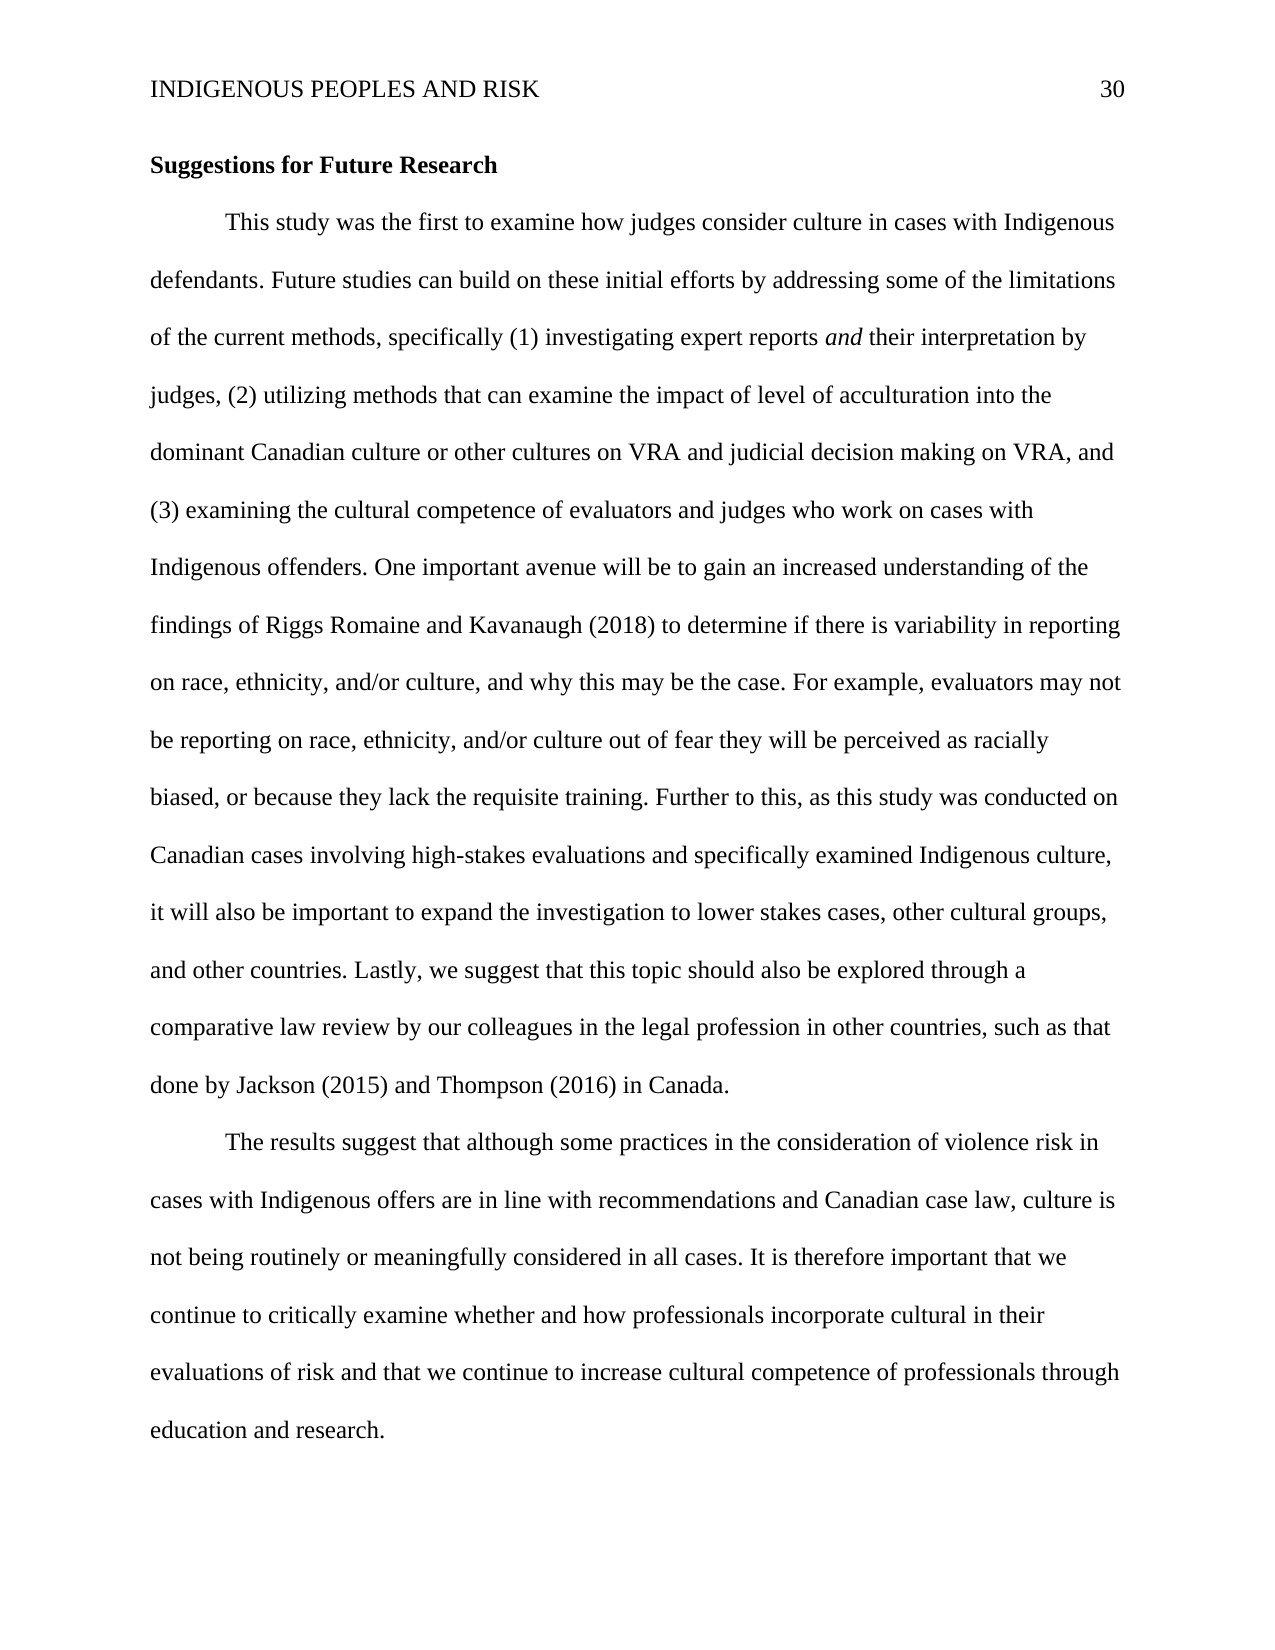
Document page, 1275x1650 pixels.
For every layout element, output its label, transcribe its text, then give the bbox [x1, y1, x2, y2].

text Suggestions for Future Research [150, 150, 1125, 179]
text This study was the first to examine how judges consider culture in cases with Indigenous defendants. Future studies can build on these initial efforts by addressing some of the limitations of the current methods, specifically (1) investigating expert reports and their interpretation by judges, (2) utilizing methods that can examine the impact of level of acculturation into the dominant Canadian culture or other cultures on VRA and judicial decision making on VRA, and (3) examining the cultural competence of evaluators and judges who work on cases with Indigenous offenders. One important avenue will be to gain an increased understanding of the findings of Riggs Romaine and Kavanaugh (2018) to determine if there is variability in reporting on race, ethnicity, and/or culture, and why this may be the case. For example, evaluators may not be reporting on race, ethnicity, and/or culture out of fear they will be perceived as racially biased, or because they lack the requisite training. Further to this, as this study was conducted on Canadian cases involving high-stakes evaluations and specifically examined Indigenous culture, it will also be important to expand the investigation to lower stakes cases, other cultural groups, and other countries. Lastly, we suggest that this topic should also be explored through a comparative law review by our colleagues in the legal profession in other countries, such as that done by Jackson (2015) and Thompson (2016) in Canada. [150, 207, 1125, 1099]
text The results suggest that although some practices in the consideration of violence risk in cases with Indigenous offers are in line with recommendations and Canadian case law, culture is not being routinely or meaningfully considered in all cases. It is therefore important that we continue to critically examine whether and how professionals incorporate cultural in their evaluations of risk and that we continue to increase cultural competence of professionals through education and research. [150, 1127, 1125, 1444]
